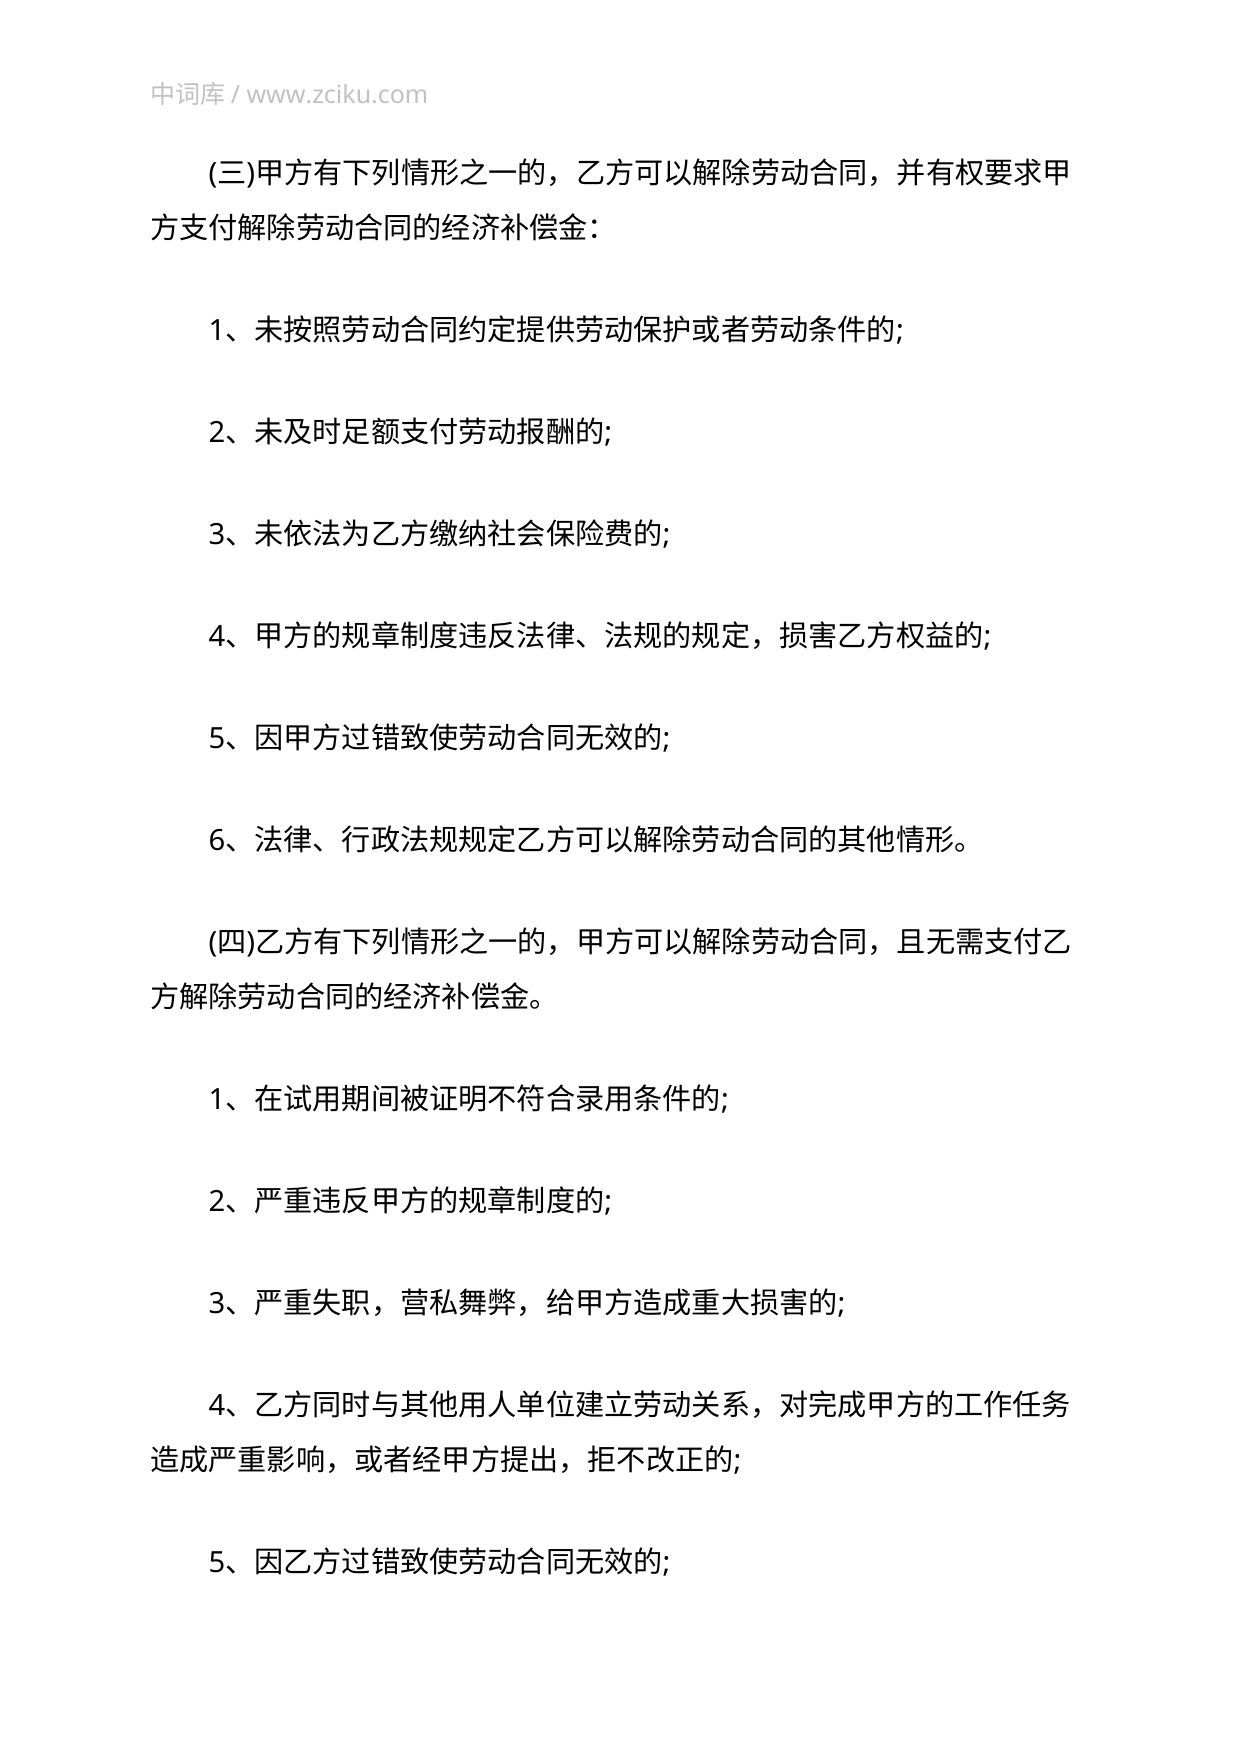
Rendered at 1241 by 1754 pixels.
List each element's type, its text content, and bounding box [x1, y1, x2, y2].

text 2、未及时足额支付劳动报酬的; [150, 409, 1090, 451]
text 4、甲方的规章制度违反法律、法规的规定，损害乙方权益的; [150, 613, 1090, 655]
text 1、在试用期间被证明不符合录用条件的; [150, 1075, 1090, 1118]
text 5、因乙方过错致使劳动合同无效的; [150, 1538, 1090, 1581]
text 5、因甲方过错致使劳动合同无效的; [150, 715, 1090, 757]
text (四)乙方有下列情形之一的，甲方可以解除劳动合同，且无需支付乙方解除劳动合同的经济补偿金。 [150, 919, 1090, 1016]
text (三)甲方有下列情形之一的，乙方可以解除劳动合同，并有权要求甲方支付解除劳动合同的经济补偿金： [150, 150, 1090, 247]
text 6、法律、行政法规规定乙方可以解除劳动合同的其他情形。 [150, 817, 1090, 859]
text 3、严重失职，营私舞弊，给甲方造成重大损害的; [150, 1279, 1090, 1322]
text 4、乙方同时与其他用人单位建立劳动关系，对完成甲方的工作任务造成严重影响，或者经甲方提出，拒不改正的; [150, 1381, 1090, 1479]
text 3、未依法为乙方缴纳社会保险费的; [150, 511, 1090, 553]
text 2、严重违反甲方的规章制度的; [150, 1177, 1090, 1220]
text 1、未按照劳动合同约定提供劳动保护或者劳动条件的; [150, 307, 1090, 349]
